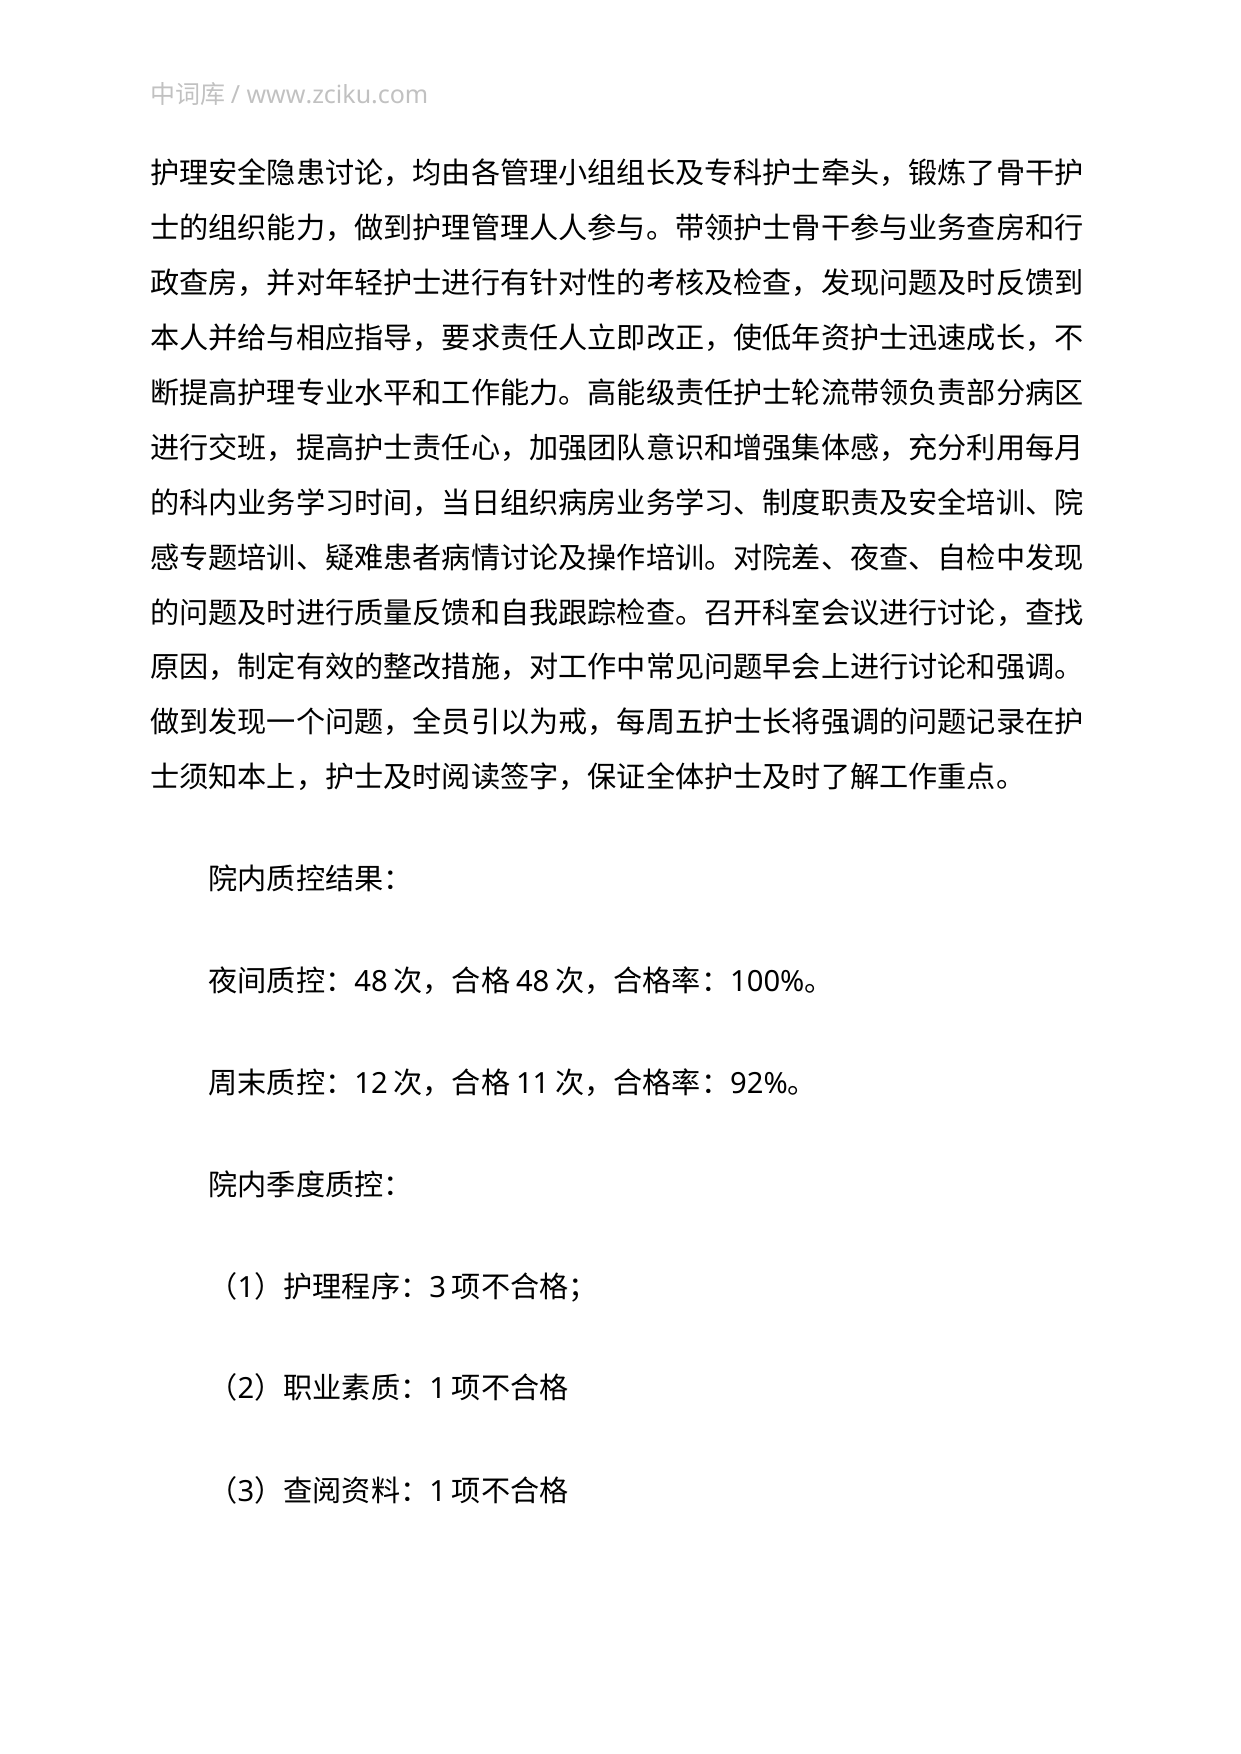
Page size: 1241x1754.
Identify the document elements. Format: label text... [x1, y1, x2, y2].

text （1）护理程序：3项不合格； [150, 1263, 1090, 1306]
text 院内季度质控： [150, 1161, 1090, 1204]
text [150, 150, 1090, 796]
text 院内质控结果： [150, 856, 1090, 898]
text （2）职业素质：1项不合格 [150, 1365, 1090, 1407]
text 周末质控：12次，合格11次，合格率：92%。 [150, 1059, 1090, 1102]
text （3）查阅资料：1项不合格 [150, 1467, 1090, 1509]
text 夜间质控：48次，合格48次，合格率：100%。 [150, 957, 1090, 1000]
